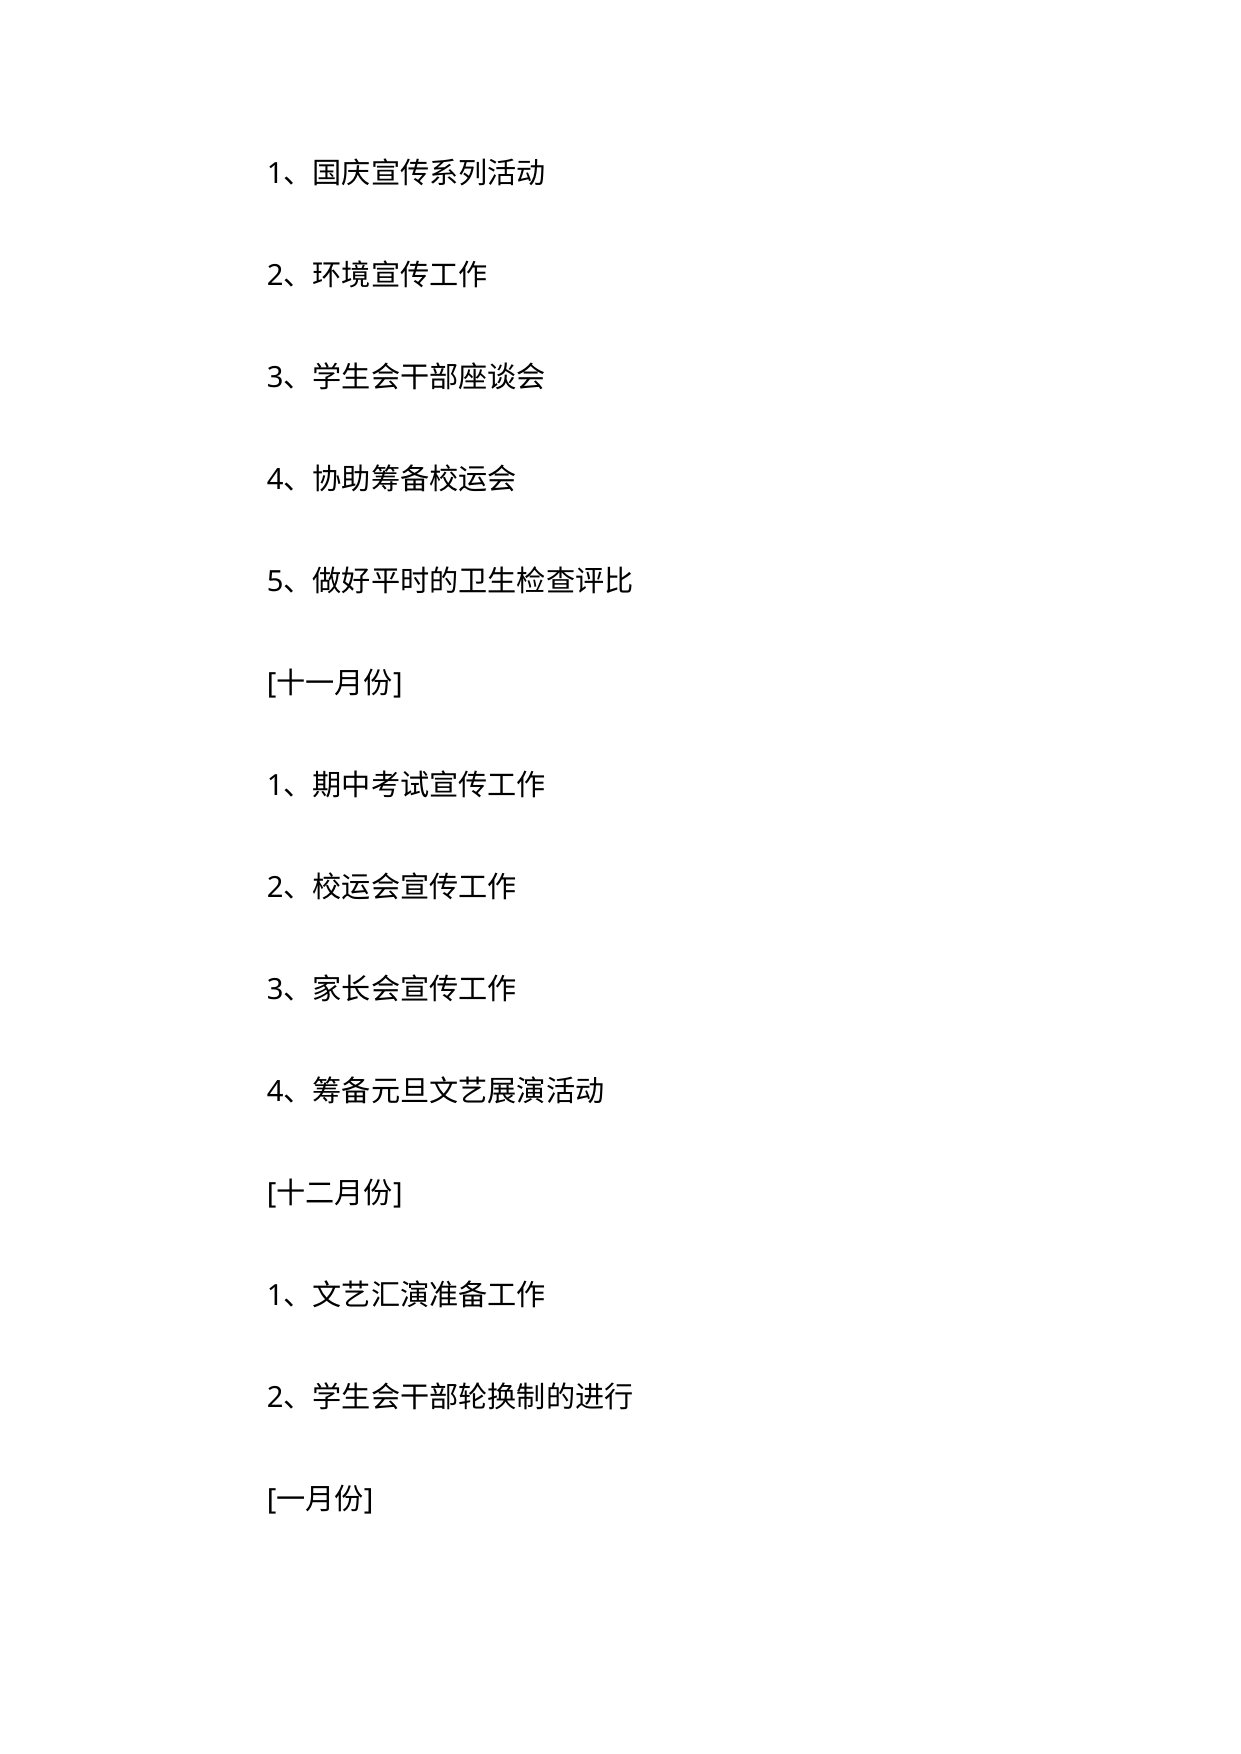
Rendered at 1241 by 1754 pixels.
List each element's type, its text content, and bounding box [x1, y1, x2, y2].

text 2、校运会宣传工作 [150, 864, 1090, 906]
text 5、做好平时的卫生检查评比 [150, 558, 1090, 600]
text 2、学生会干部轮换制的进行 [150, 1374, 1090, 1416]
text 4、协助筹备校运会 [150, 456, 1090, 498]
text [十一月份] [150, 660, 1090, 702]
text 3、学生会干部座谈会 [150, 354, 1090, 396]
text [十二月份] [150, 1170, 1090, 1212]
text 1、国庆宣传系列活动 [150, 150, 1090, 192]
text 2、环境宣传工作 [150, 252, 1090, 294]
text 1、期中考试宣传工作 [150, 762, 1090, 804]
text 3、家长会宣传工作 [150, 966, 1090, 1008]
text 4、筹备元旦文艺展演活动 [150, 1068, 1090, 1110]
text 1、文艺汇演准备工作 [150, 1272, 1090, 1314]
text [一月份] [150, 1476, 1090, 1518]
